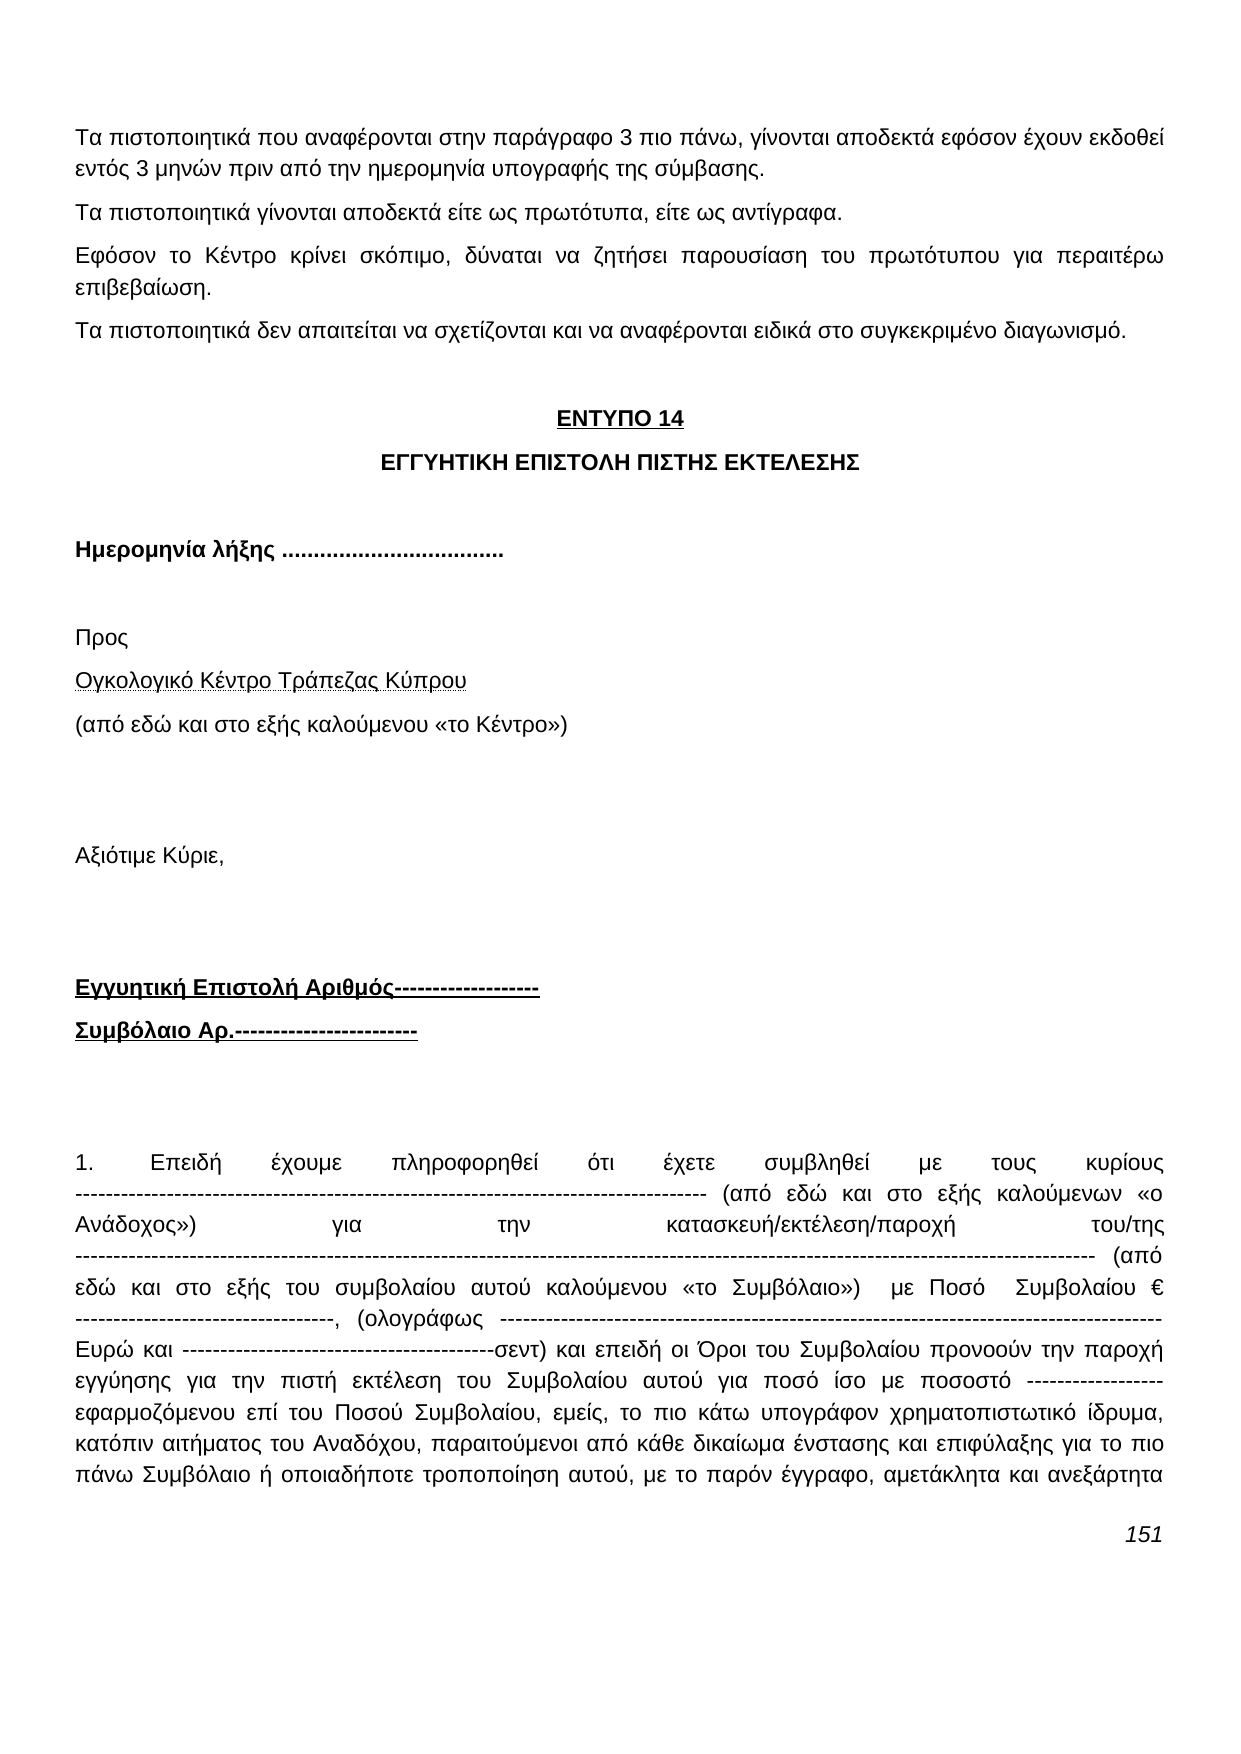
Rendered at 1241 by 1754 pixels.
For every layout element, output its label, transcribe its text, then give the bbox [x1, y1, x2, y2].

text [75, 1144, 1165, 1487]
text (από εδώ και στο εξής καλούμενου «το Κέντρο») [75, 706, 1165, 737]
text Τα πιστοποιητικά που αναφέρονται στην παράγραφο 3 πιο πάνω, γίνονται αποδεκτά εφόσον έχουν εκδοθεί εντός 3 μηνών πριν από την ημερομηνία υπογραφής της σύμβασης. [75, 119, 1165, 181]
text Ημερομηνία λήξης ................................... [75, 531, 1165, 562]
text ΕΝΤΥΠΟ 14 [75, 400, 1165, 431]
text Προς [75, 619, 1165, 650]
text Εφόσον το Κέντρο κρίνει σκόπιμο, δύναται να ζητήσει παρουσίαση του πρωτότυπου για περαιτέρω επιβεβαίωση. [75, 237, 1165, 300]
text Συμβόλαιο Αρ.------------------------ [75, 1012, 1165, 1044]
text Τα πιστοποιητικά γίνονται αποδεκτά είτε ως πρωτότυπα, είτε ως αντίγραφα. [75, 194, 1165, 225]
text Τα πιστοποιητικά δεν απαιτείται να σχετίζονται και να αναφέρονται ειδικά στο συγκεκριμένο διαγωνισμό. [75, 312, 1165, 344]
text Εγγυητική Επιστολή Αριθμός------------------- [75, 969, 1165, 1000]
text Ογκολογικό Κέντρο Τράπεζας Κύπρου [75, 662, 1165, 694]
text Αξιότιμε Κύριε, [75, 837, 1165, 869]
text ΕΓΓΥΗΤΙΚΗ ΕΠΙΣΤΟΛΗ ΠΙΣΤΗΣ ΕΚΤΕΛΕΣΗΣ [75, 444, 1165, 475]
